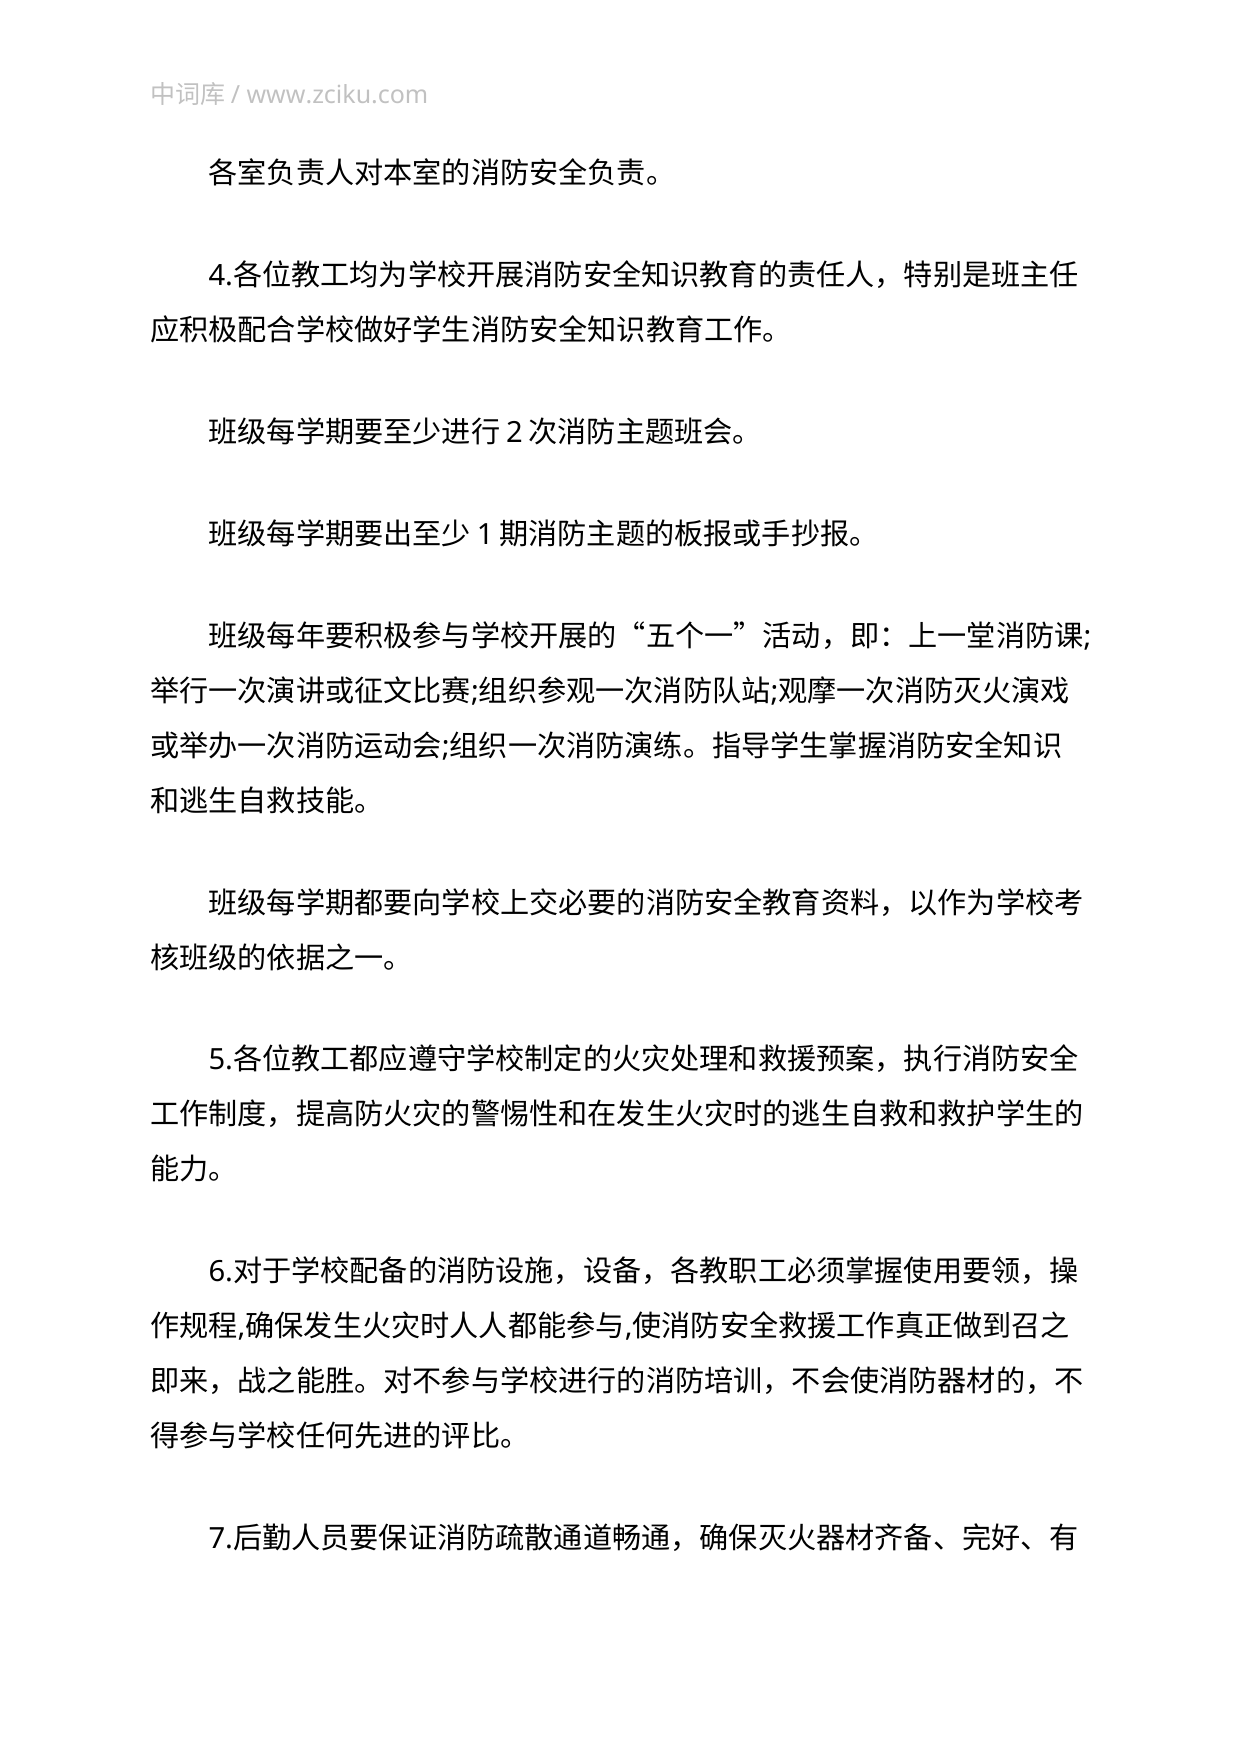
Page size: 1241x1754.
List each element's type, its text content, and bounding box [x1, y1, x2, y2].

text 班级每学期要至少进行2次消防主题班会。 [150, 408, 1090, 451]
text 4.各位教工均为学校开展消防安全知识教育的责任人，特别是班主任应积极配合学校做好学生消防安全知识教育工作。 [150, 252, 1090, 349]
text 6.对于学校配备的消防设施，设备，各教职工必须掌握使用要领，操作规程,确保发生火灾时人人都能参与,使消防安全救援工作真正做到召之即来，战之能胜。对不参与学校进行的消防培训，不会使消防器材的，不得参与学校任何先进的评比。 [150, 1248, 1090, 1455]
text 班级每学期都要向学校上交必要的消防安全教育资料，以作为学校考核班级的依据之一。 [150, 879, 1090, 976]
text 5.各位教工都应遵守学校制定的火灾处理和救援预案，执行消防安全工作制度，提高防火灾的警惕性和在发生火灾时的逃生自救和救护学生的能力。 [150, 1036, 1090, 1188]
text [150, 1514, 1090, 1557]
text 班级每年要积极参与学校开展的“五个一”活动，即：上一堂消防课;举行一次演讲或征文比赛;组织参观一次消防队站;观摩一次消防灭火演戏或举办一次消防运动会;组织一次消防演练。指导学生掌握消防安全知识和逃生自救技能。 [150, 612, 1090, 820]
text 班级每学期要出至少1期消防主题的板报或手抄报。 [150, 511, 1090, 553]
text 各室负责人对本室的消防安全负责。 [150, 150, 1090, 192]
